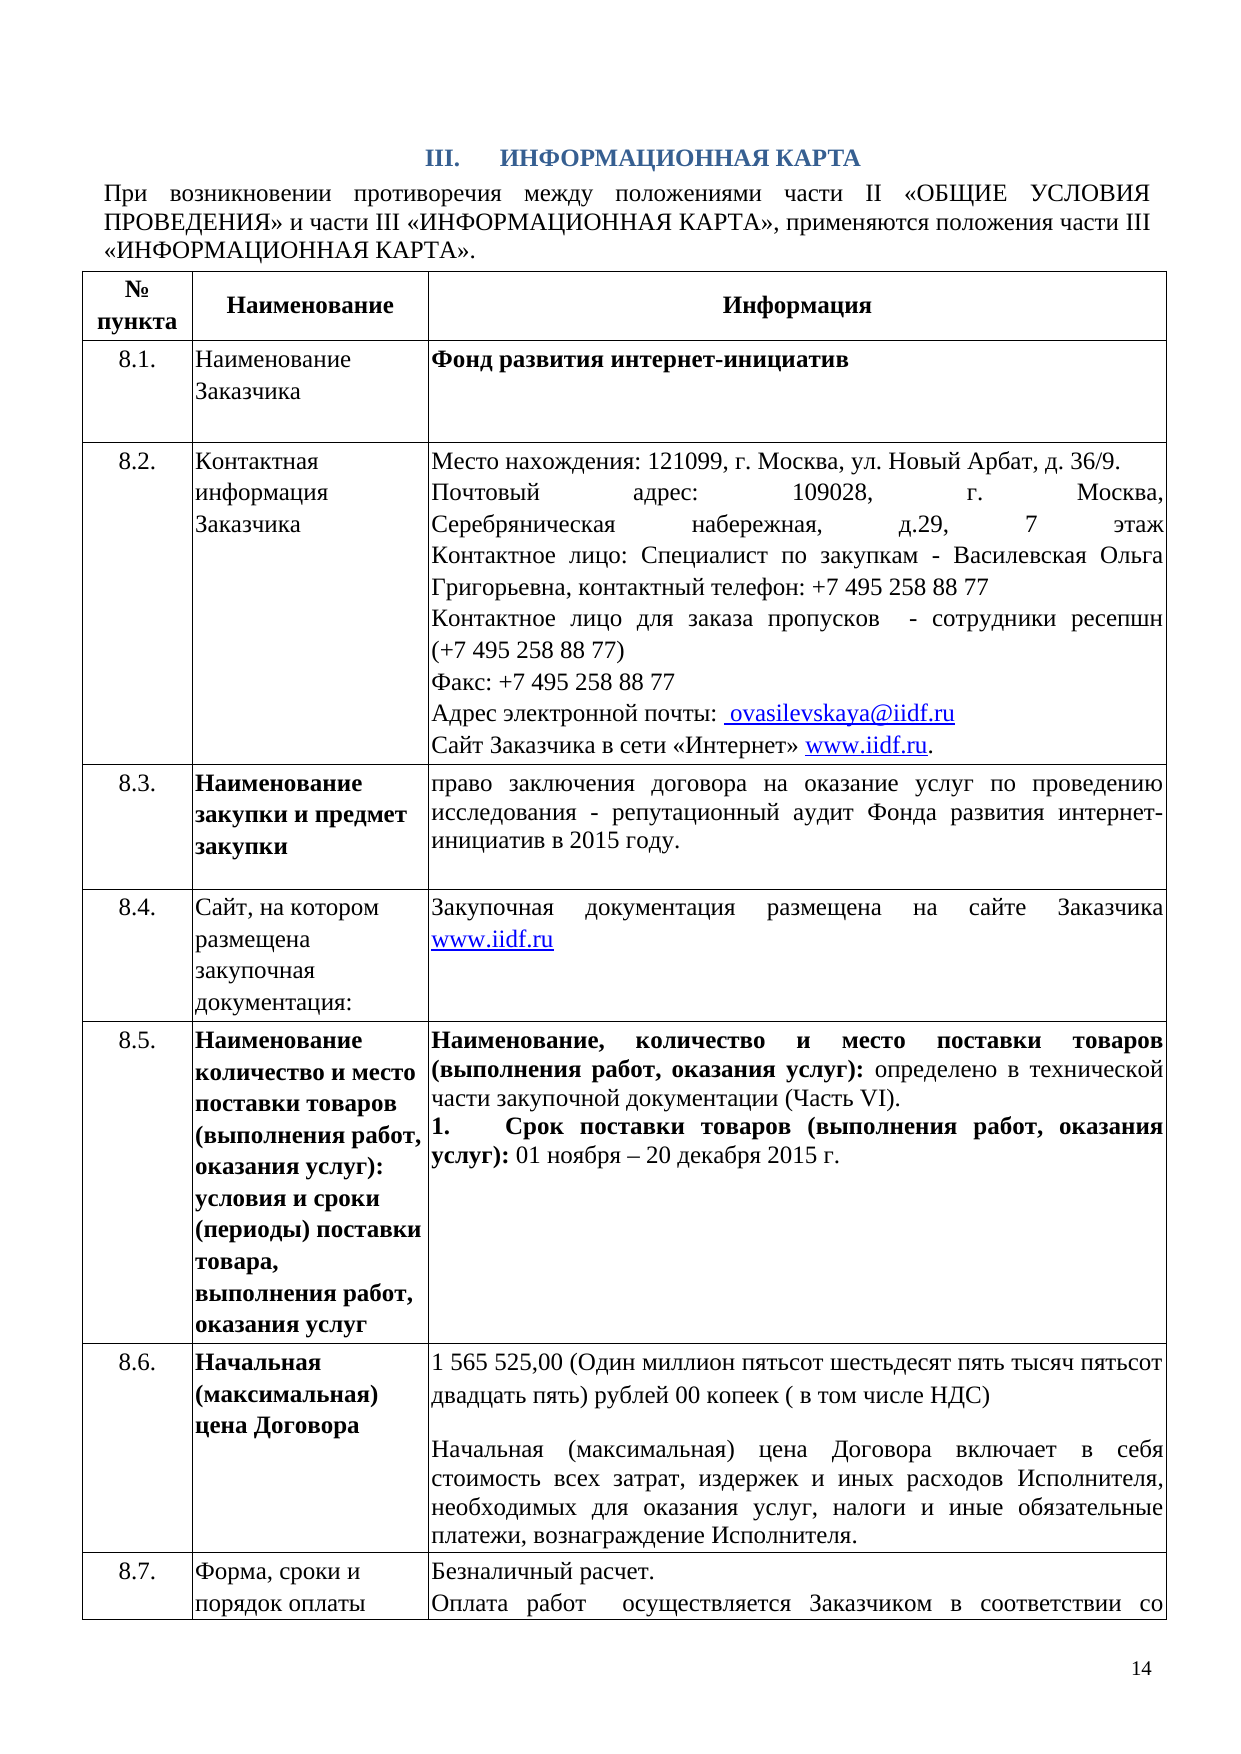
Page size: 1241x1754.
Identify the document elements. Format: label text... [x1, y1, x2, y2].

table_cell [429, 1553, 1166, 1619]
table_cell Место нахождения: 121099, г. Москва, ул. Новый Арбат, д. 36/9. Почтовый адрес: 109028, г. Москва, Серебряническая набережная, д.29, 7 этаж Контактное лицо: Специалист по закупкам - Василевская Ольга Григорьевна, контактный телефон: +7 495 258 88 77 Контактное лицо для заказа пропусков - сотрудники ресепшн (+7 495 258 88 77) Факс: +7 495 258 88 77 Адрес электронной почты: ovasilevskaya@iidf.ru Сайт Заказчика в сети «Интернет» www.iidf.ru. [429, 443, 1166, 764]
table_cell Начальная (максимальная) цена Договора [193, 1344, 428, 1552]
table_cell Сайт, на котором размещена закупочная документация: [193, 890, 428, 1021]
table_cell 8.7. [83, 1553, 192, 1619]
subtitle При возникновении противоречия между положениями части II «ОБЩИЕ УСЛОВИЯ ПРОВЕДЕНИЯ» и части III «ИНФОРМАЦИОННАЯ КАРТА», применяются положения части III «ИНФОРМАЦИОННАЯ КАРТА». [103, 178, 1152, 264]
table_cell Наименование Заказчика [193, 341, 428, 442]
table_cell 8.5. [83, 1022, 192, 1343]
table_cell право заключения договора на оказание услуг по проведению исследования - репутационный аудит Фонда развития интернет-инициатив в 2015 году. [429, 765, 1166, 888]
table_cell Наименование закупки и предмет закупки [193, 765, 428, 888]
table_cell Наименование количество и место поставки товаров (выполнения работ, оказания услуг): условия и сроки (периоды) поставки товара, выполнения работ, оказания услуг [193, 1022, 428, 1343]
table_cell 8.1. [83, 341, 192, 442]
table_cell 1 565 525,00 (Один миллион пятьсот шестьдесят пять тысяч пятьсот двадцать пять) рублей 00 копеек ( в том числе НДС) Начальная (максимальная) цена Договора включает в себя стоимость всех затрат, издержек и иных расходов Исполнителя, необходимых для оказания услуг, налоги и иные обязательные платежи, вознаграждение Исполнителя. [429, 1344, 1166, 1552]
table_header Наименование [193, 272, 428, 340]
table_cell 8.4. [83, 890, 192, 1021]
subtitle ИНФОРМАЦИОННАЯ КАРТА [133, 143, 1152, 172]
table_cell 8.2. [83, 443, 192, 764]
table_cell Фонд развития интернет-инициатив [429, 341, 1166, 442]
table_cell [193, 1553, 428, 1619]
table_cell 8.6. [83, 1344, 192, 1552]
table_cell 8.3. [83, 765, 192, 888]
table_cell Закупочная документация размещена на сайте Заказчика www.iidf.ru [429, 890, 1166, 1021]
table_header Информация [429, 272, 1166, 340]
table_cell Контактная информация Заказчика [193, 443, 428, 764]
table_cell Наименование, количество и место поставки товаров (выполнения работ, оказания услуг): определено в технической части закупочной документации (Часть VI). Срок поставки товаров (выполнения работ, оказания услуг): 01 ноября – 20 декабря 2015 г. [429, 1022, 1166, 1343]
table_header № пункта [83, 272, 192, 340]
